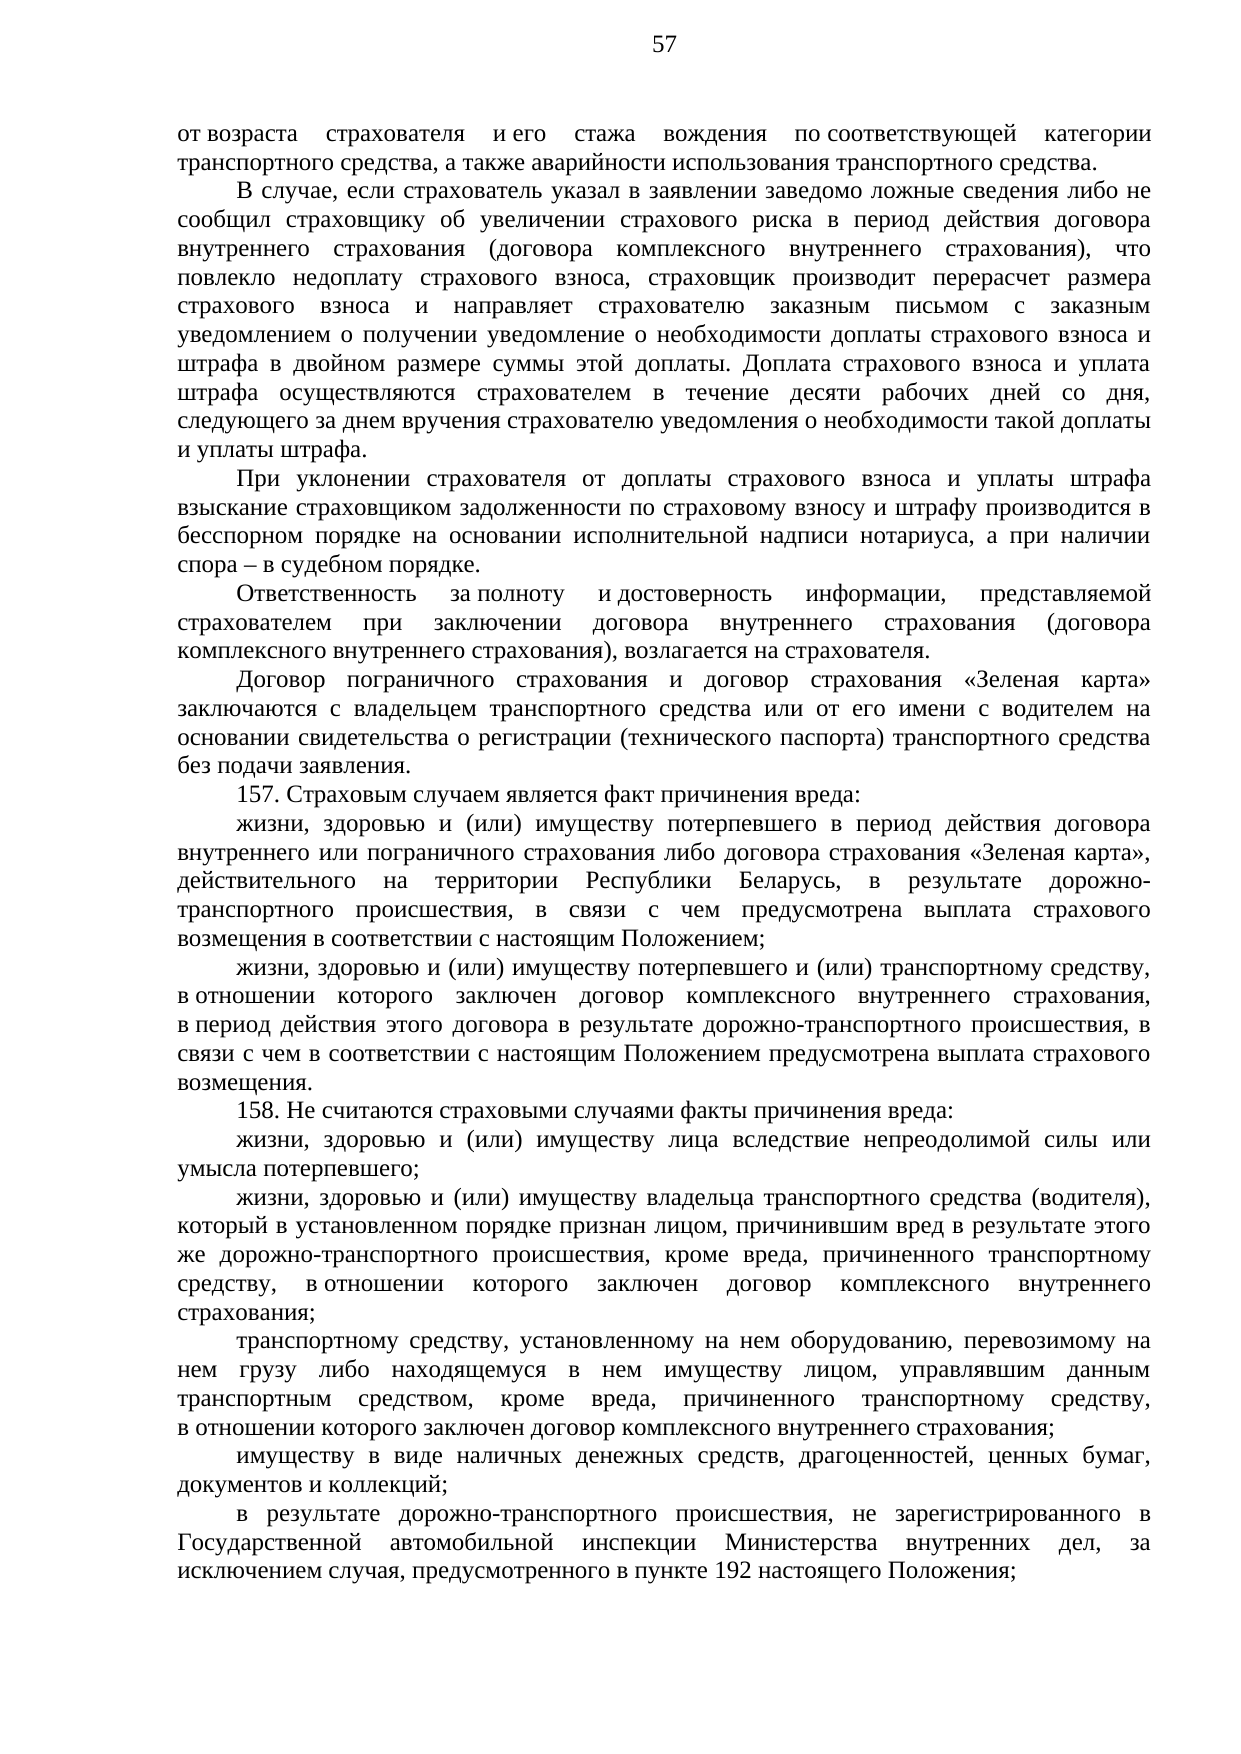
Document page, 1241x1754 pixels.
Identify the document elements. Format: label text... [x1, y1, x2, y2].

text Договор пограничного страхования и договор страхования «Зеленая карта» заключаются с владельцем транспортного средства или от его имени с водителем на основании свидетельства о регистрации (технического паспорта) транспортного средства без подачи заявления. [177, 664, 1152, 779]
text жизни, здоровью и (или) имуществу лица вследствие непреодолимой силы или умысла потерпевшего; [177, 1124, 1152, 1182]
text в результате дорожно-транспортного происшествия, не зарегистрированного в Государственной автомобильной инспекции Министерства внутренних дел, за исключением случая, предусмотренного в пункте 192 настоящего Положения; [177, 1498, 1152, 1584]
text имуществу в виде наличных денежных средств, драгоценностей, ценных бумаг, документов и коллекций; [177, 1441, 1152, 1498]
text транспортному средству, установленному на нем оборудованию, перевозимому на нем грузу либо находящемуся в нем имуществу лицом, управлявшим данным транспортным средством, кроме вреда, причиненного транспортному средству, в отношении которого заключен договор комплексного внутреннего страхования; [177, 1326, 1152, 1441]
text 157. Страховым случаем является факт причинения вреда: [177, 779, 1152, 808]
text жизни, здоровью и (или) имуществу владельца транспортного средства (водителя), который в установленном порядке признан лицом, причинившим вред в результате этого же дорожно-транспортного происшествия, кроме вреда, причиненного транспортному средству, в отношении которого заключен договор комплексного внутреннего страхования; [177, 1182, 1152, 1326]
text Ответственность за полноту и достоверность информации, представляемой страхователем при заключении договора внутреннего страхования (договора комплексного внутреннего страхования), возлагается на страхователя. [177, 578, 1152, 664]
text жизни, здоровью и (или) имуществу потерпевшего в период действия договора внутреннего или пограничного страхования либо договора страхования «Зеленая карта», действительного на территории Республики Беларусь, в результате дорожно-транспортного происшествия, в связи с чем предусмотрена выплата страхового возмещения в соответствии с настоящим Положением; [177, 808, 1152, 952]
text жизни, здоровью и (или) имуществу потерпевшего и (или) транспортному средству, в отношении которого заключен договор комплексного внутреннего страхования, в период действия этого договора в результате дорожно-транспортного происшествия, в связи с чем в соответствии с настоящим Положением предусмотрена выплата страхового возмещения. [177, 952, 1152, 1096]
text В случае, если страхователь указал в заявлении заведомо ложные сведения либо не сообщил страховщику об увеличении страхового риска в период действия договора внутреннего страхования (договора комплексного внутреннего страхования), что повлекло недоплату страхового взноса, страховщик производит перерасчет размера страхового взноса и направляет страхователю заказным письмом с заказным уведомлением о получении уведомление о необходимости доплаты страхового взноса и штрафа в двойном размере суммы этой доплаты. Доплата страхового взноса и уплата штрафа осуществляются страхователем в течение десяти рабочих дней со дня, следующего за днем вручения страхователю уведомления о необходимости такой доплаты и уплаты штрафа. [177, 176, 1152, 463]
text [177, 118, 1152, 176]
text При уклонении страхователя от доплаты страхового взноса и уплаты штрафа взыскание страховщиком задолженности по страховому взносу и штрафу производится в бесспорном порядке на основании исполнительной надписи нотариуса, а при наличии спора – в судебном порядке. [177, 463, 1152, 578]
text 158. Не считаются страховыми случаями факты причинения вреда: [177, 1096, 1152, 1124]
